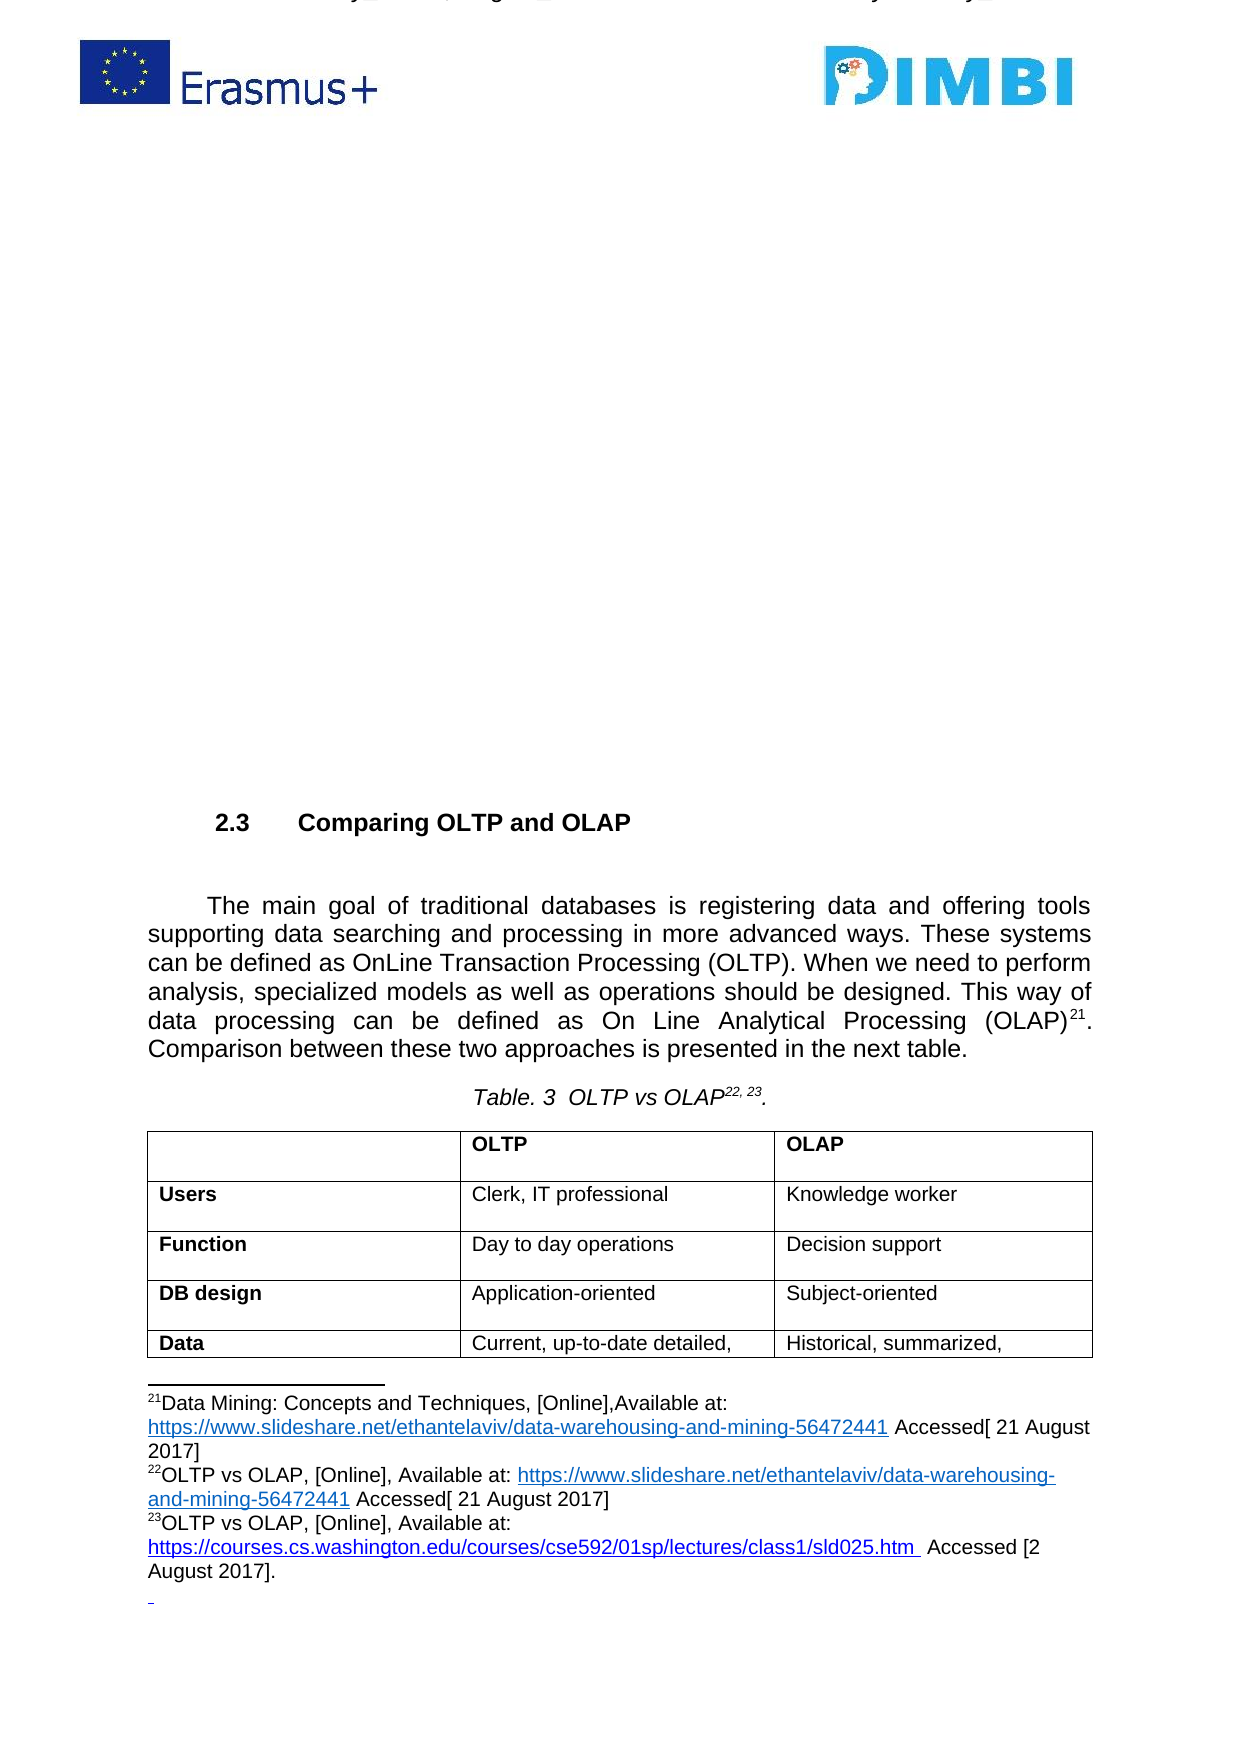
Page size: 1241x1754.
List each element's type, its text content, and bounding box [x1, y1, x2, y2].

table_cell Day to day operations [461, 1232, 774, 1280]
subtitle 2.3 Comparing OLTP and OLAP [215, 808, 1093, 837]
picture [62, 21, 394, 122]
table_cell Subject-oriented [775, 1281, 1092, 1330]
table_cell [775, 1331, 1092, 1357]
text Table. 3 OLTP vs OLAP, . [148, 1084, 1093, 1110]
table_header OLTP [461, 1132, 774, 1181]
table_cell Data [148, 1331, 460, 1357]
picture [808, 25, 1092, 129]
table_cell Knowledge worker [775, 1182, 1092, 1231]
table_cell Application-oriented [461, 1281, 774, 1330]
table_cell Clerk, IT professional [461, 1182, 774, 1231]
list The main goal of traditional databases is registering data and offering tools supporting data searching and processing in more advanced ways. These systems can be defined as OnLine Transaction Processing (OLTP). When we need to perform analysis, specialized models as well as operations should be designed. This way of data processing can be defined as On Line Analytical Processing (OLAP). Comparison between these two approaches is presented in the next table. [148, 891, 1093, 1063]
table_cell DB design [148, 1281, 460, 1330]
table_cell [461, 1331, 774, 1357]
table_cell Users [148, 1182, 460, 1231]
table_header [148, 1132, 460, 1181]
table_cell Decision support [775, 1232, 1092, 1280]
table_cell Function [148, 1232, 460, 1280]
table_header OLAP [775, 1132, 1092, 1181]
